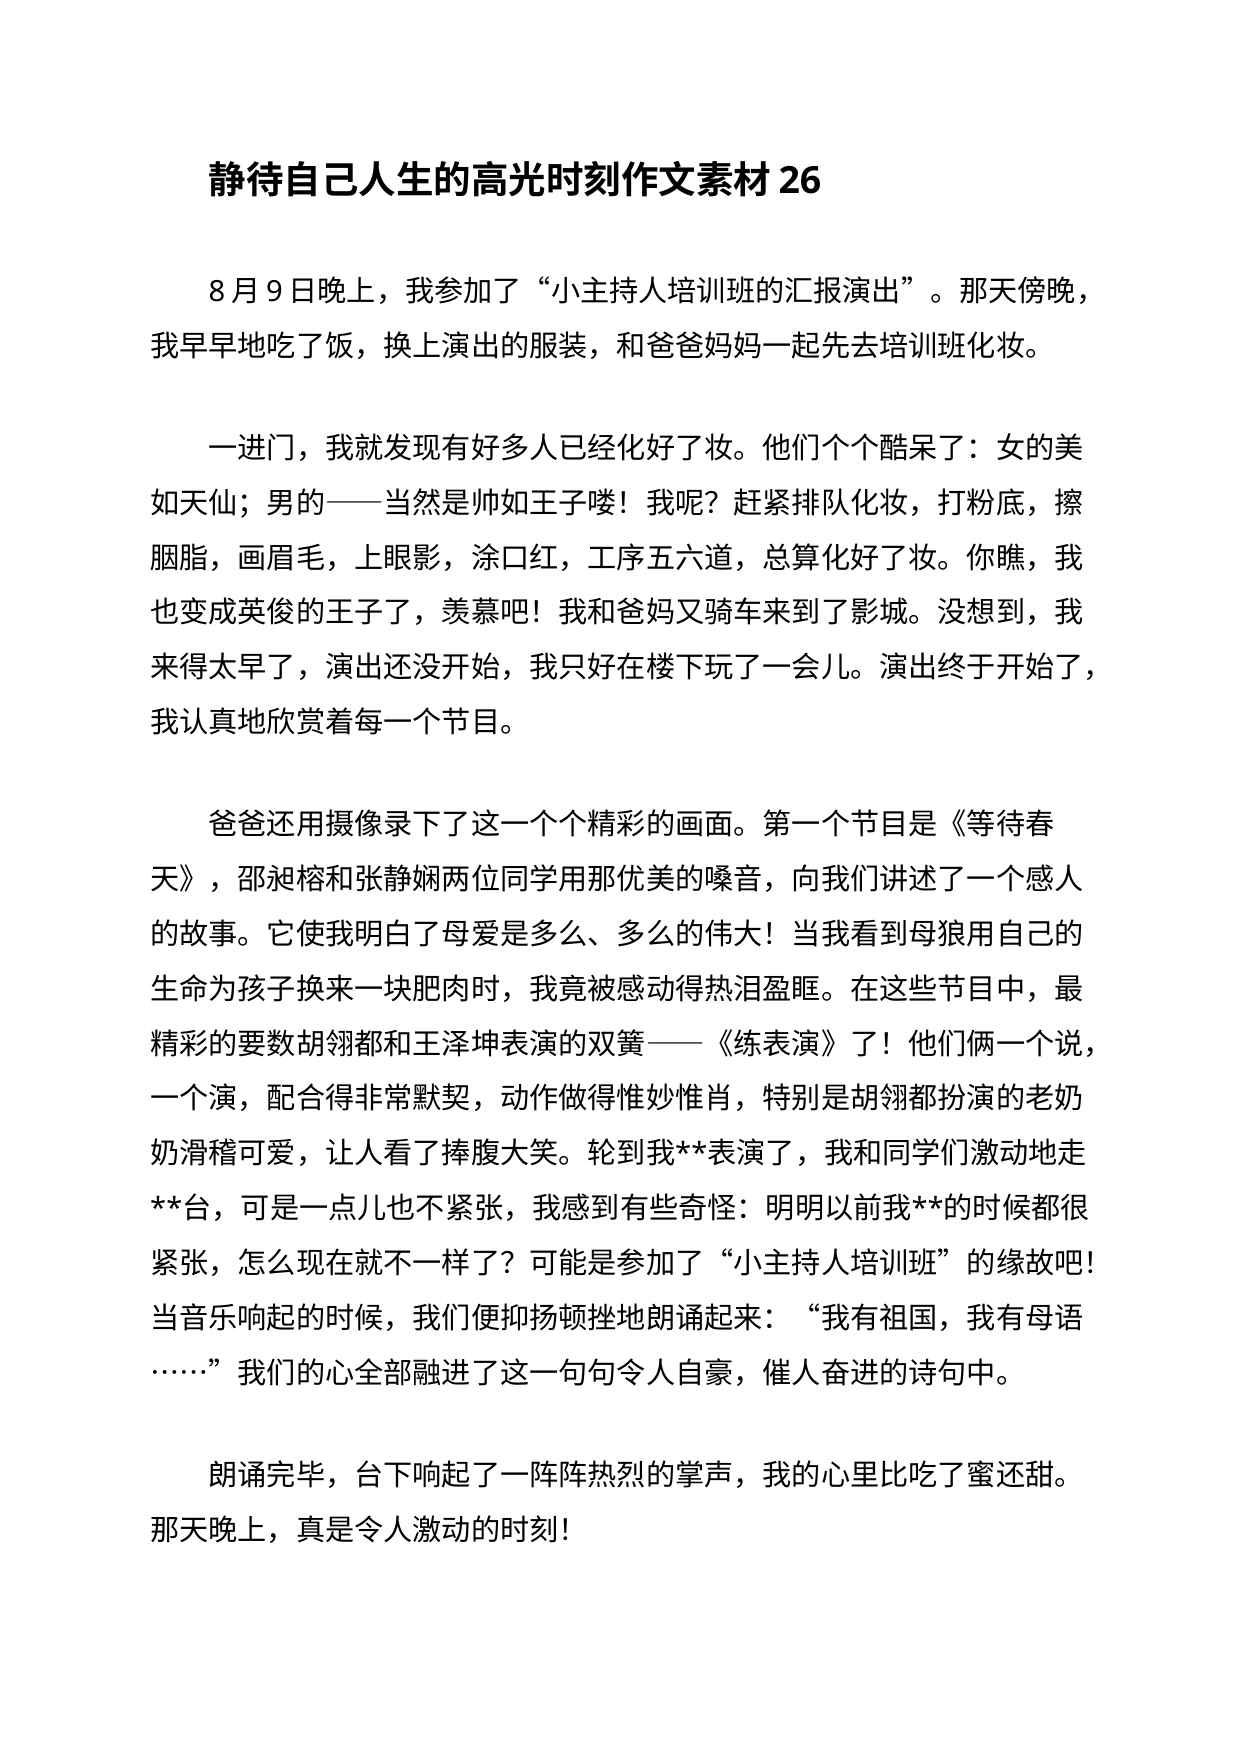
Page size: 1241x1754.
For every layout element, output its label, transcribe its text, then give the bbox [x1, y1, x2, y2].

text 8月9日晚上，我参加了“小主持人培训班的汇报演出”。那天傍晚，我早早地吃了饭，换上演出的服装，和爸爸妈妈一起先去培训班化妆。 [150, 268, 1090, 365]
text 静待自己人生的高光时刻作文素材26 [150, 150, 1090, 204]
text 爸爸还用摄像录下了这一个个精彩的画面。第一个节目是《等待春天》，邵昶榕和张静娴两位同学用那优美的嗓音，向我们讲述了一个感人的故事。它使我明白了母爱是多么、多么的伟大！当我看到母狼用自己的生命为孩子换来一块肥肉时，我竟被感动得热泪盈眶。在这些节目中，最精彩的要数胡翎都和王泽坤表演的双簧——《练表演》了！他们俩一个说，一个演，配合得非常默契，动作做得惟妙惟肖，特别是胡翎都扮演的老奶奶滑稽可爱，让人看了捧腹大笑。轮到我**表演了，我和同学们激动地走**台，可是一点儿也不紧张，我感到有些奇怪：明明以前我**的时候都很紧张，怎么现在就不一样了？可能是参加了“小主持人培训班”的缘故吧！当音乐响起的时候，我们便抑扬顿挫地朗诵起来：“我有祖国，我有母语……”我们的心全部融进了这一句句令人自豪，催人奋进的诗句中。 [150, 801, 1090, 1392]
text 朗诵完毕，台下响起了一阵阵热烈的掌声，我的心里比吃了蜜还甜。那天晚上，真是令人激动的时刻！ [150, 1452, 1090, 1549]
text 一进门，我就发现有好多人已经化好了妆。他们个个酷呆了：女的美如天仙；男的——当然是帅如王子喽！我呢？赶紧排队化妆，打粉底，擦胭脂，画眉毛，上眼影，涂口红，工序五六道，总算化好了妆。你瞧，我也变成英俊的王子了，羡慕吧！我和爸妈又骑车来到了影城。没想到，我来得太早了，演出还没开始，我只好在楼下玩了一会儿。演出终于开始了，我认真地欣赏着每一个节目。 [150, 424, 1090, 741]
